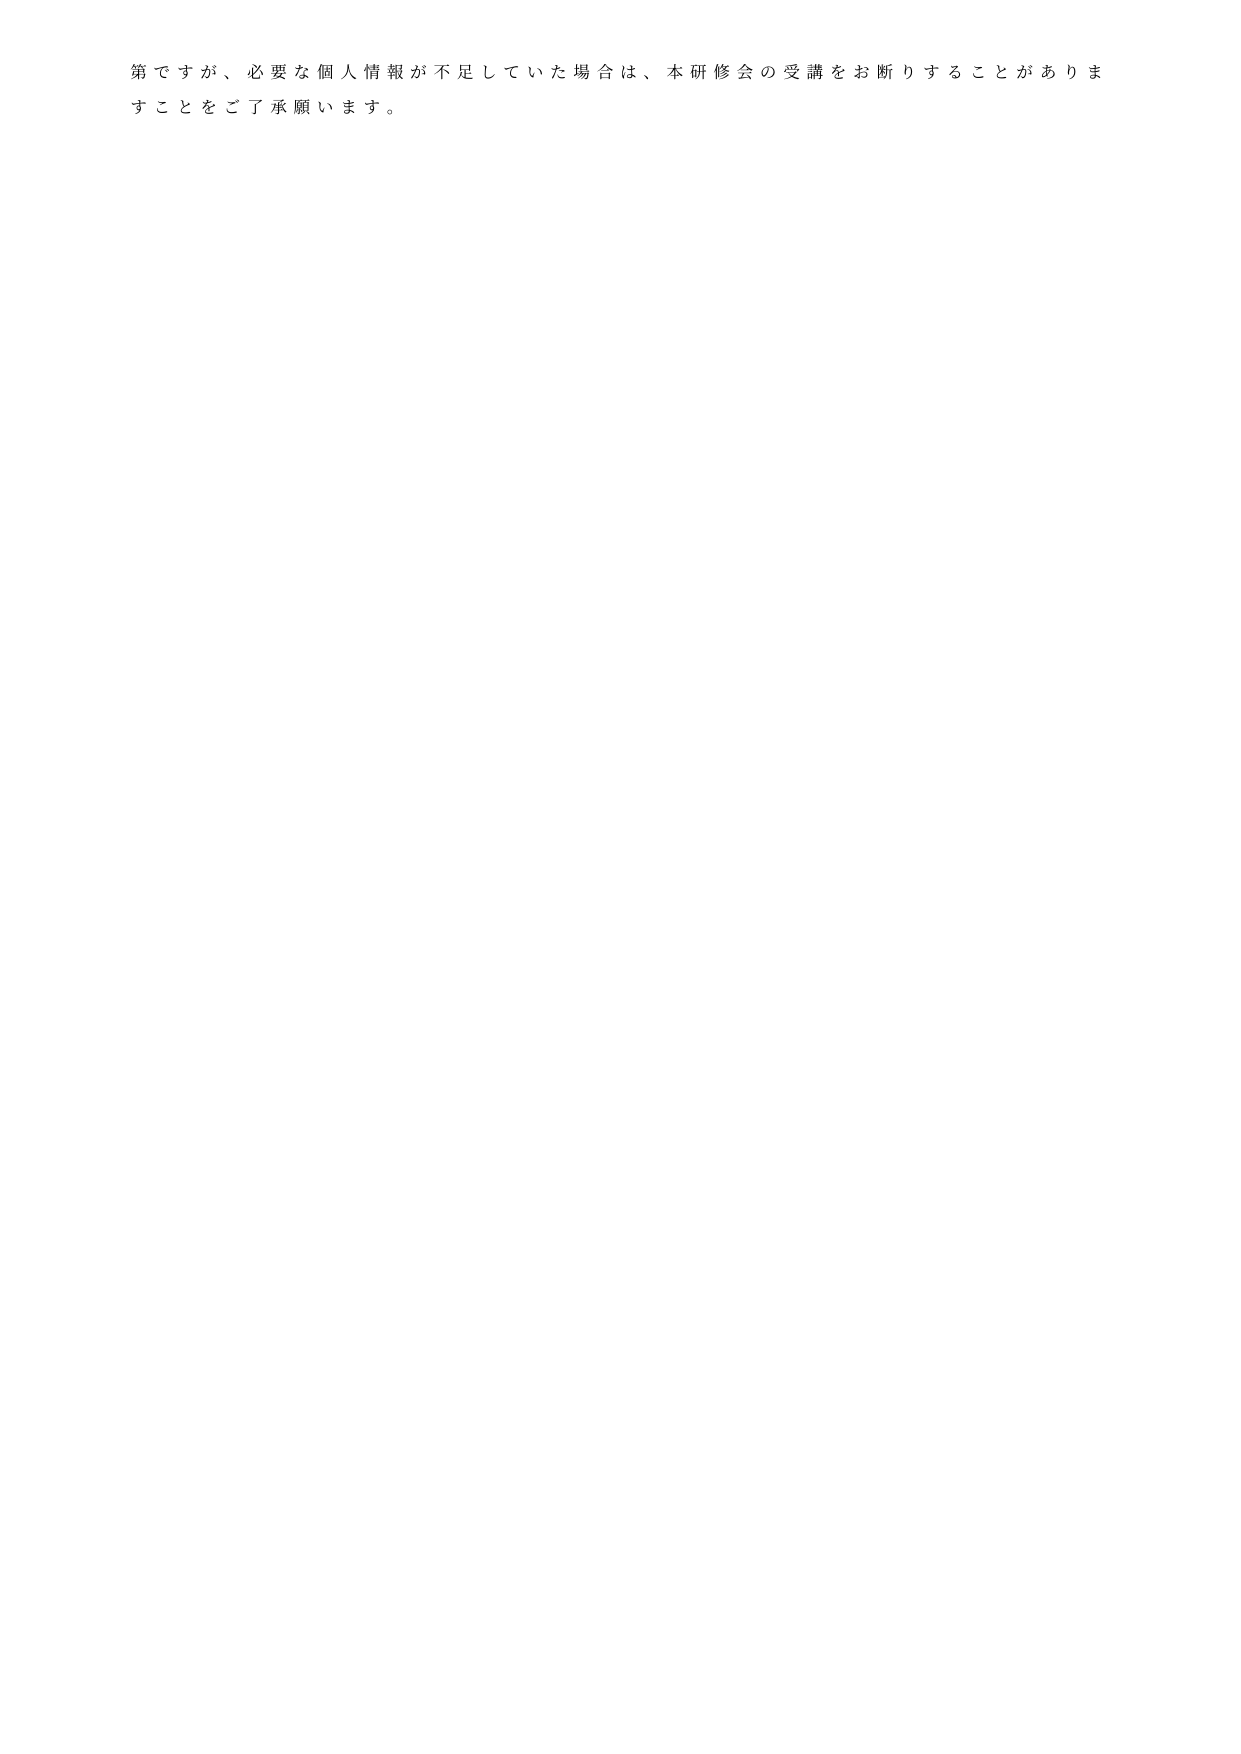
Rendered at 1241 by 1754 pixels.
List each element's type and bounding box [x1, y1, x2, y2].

text [130, 54, 1110, 123]
